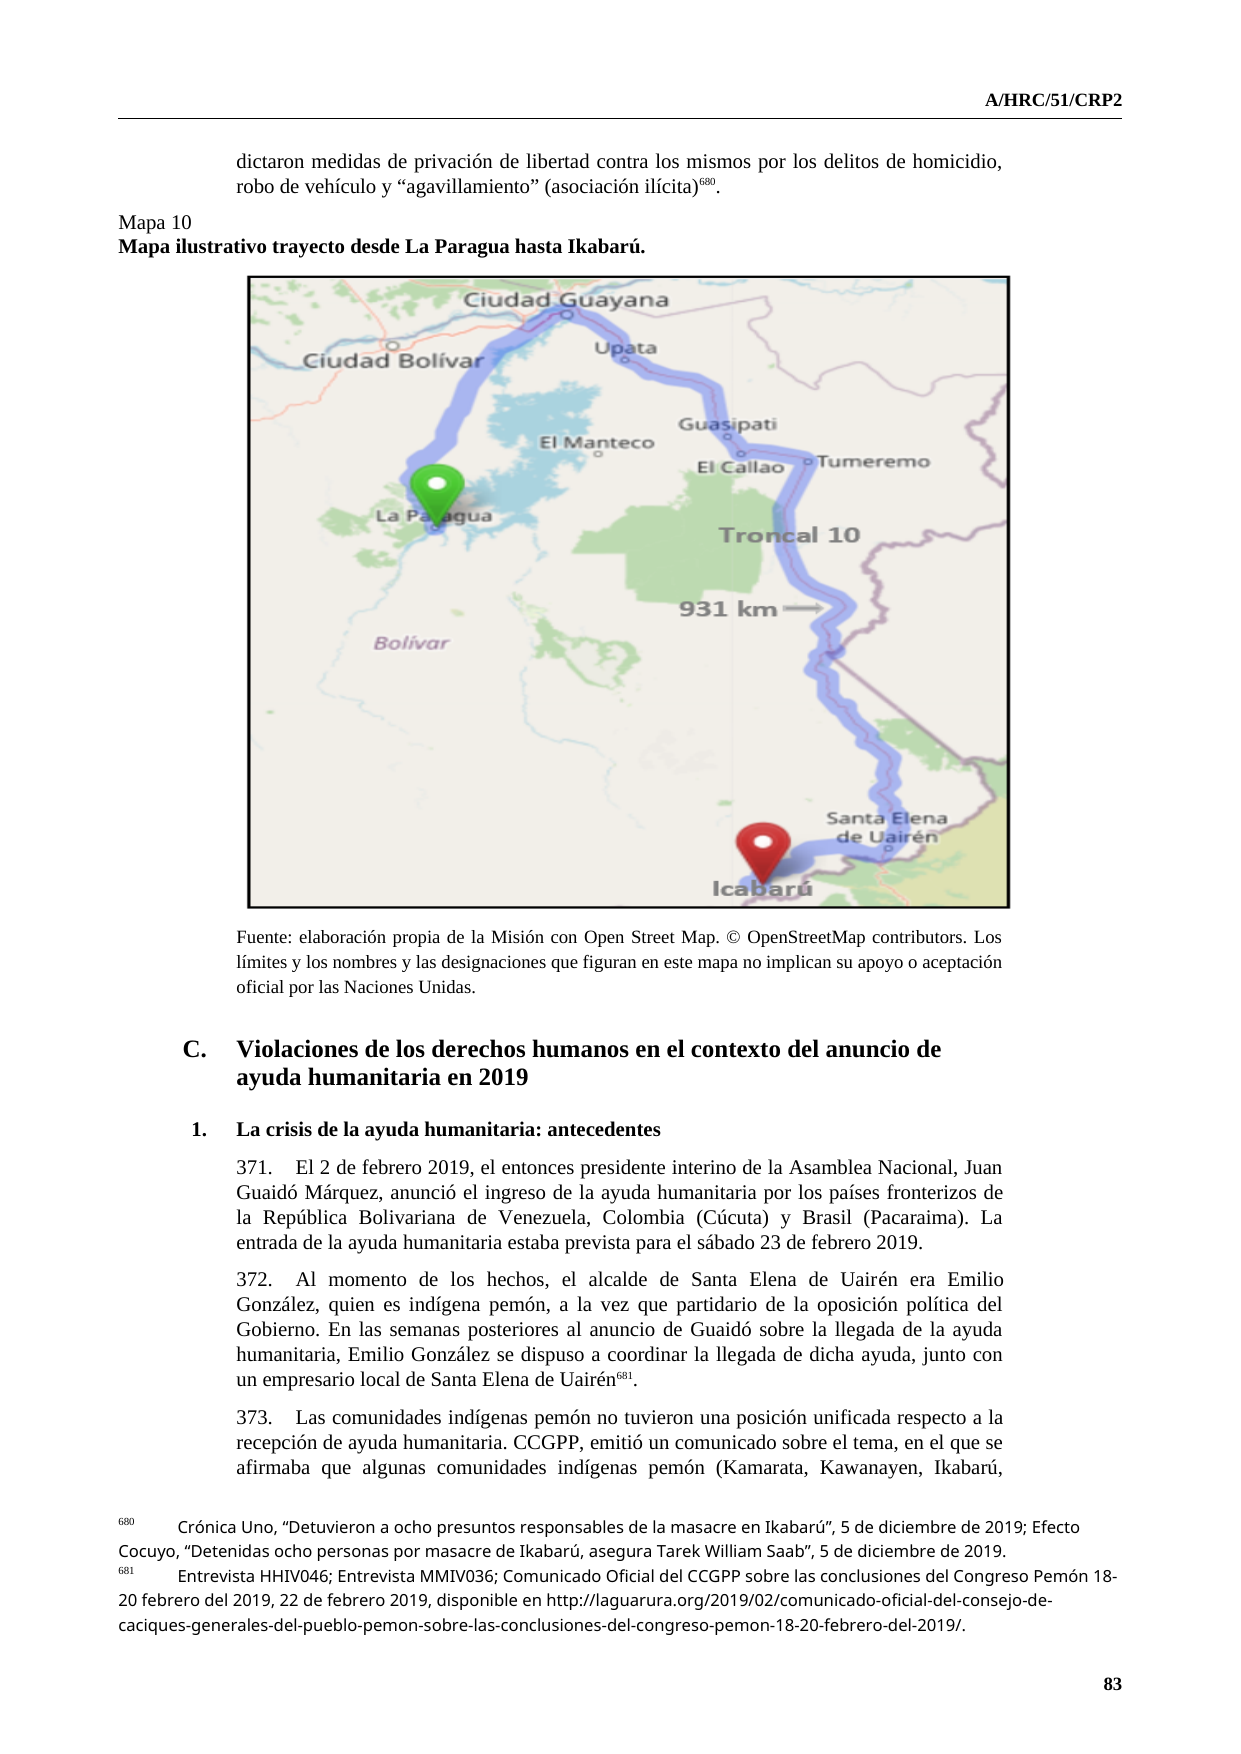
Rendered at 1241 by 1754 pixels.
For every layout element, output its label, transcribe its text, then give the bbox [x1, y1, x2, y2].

subtitle Mapa 10 [118, 210, 1122, 234]
text 1. La crisis de la ayuda humanitaria: antecedentes [118, 1116, 1004, 1141]
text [236, 1404, 1004, 1479]
text 371. El 2 de febrero 2019, el entonces presidente interino de la Asamblea Nacional, Juan Guaidó Márquez, anunció el ingreso de la ayuda humanitaria por los países fronterizos de la República Bolivariana de Venezuela, Colombia (Cúcuta) y Brasil (Pacaraima). La entrada de la ayuda humanitaria estaba prevista para el sábado 23 de febrero 2019. [236, 1154, 1004, 1254]
text Fuente: elaboración propia de la Misión con Open Street Map. © OpenStreetMap contributors. Los límites y los nombres y las designaciones que figuran en este mapa no implican su apoyo o aceptación oficial por las Naciones Unidas. [236, 923, 1004, 998]
picture [236, 270, 1017, 911]
subtitle Mapa ilustrativo trayecto desde La Paragua hasta Ikabarú. [118, 234, 1122, 258]
text C. Violaciones de los derechos humanos en el contexto del anuncio de ayuda humanitaria en 2019 [118, 1035, 1004, 1091]
text 372. Al momento de los hechos, el alcalde de Santa Elena de Uairén era Emilio González, quien es indígena pemón, a la vez que partidario de la oposición política del Gobierno. En las semanas posteriores al anuncio de Guaidó sobre la llegada de la ayuda humanitaria, Emilio González se dispuso a coordinar la llegada de dicha ayuda, junto con un empresario local de Santa Elena de Uairén. [236, 1266, 1004, 1391]
text 370. El 5 de diciembre de 2019, el gobernador del estado de Bolívar, el general Justo Noguera Pietri y el fiscal general, Tarek William Saab anunciaron el arresto de ocho presuntos responsables de la masacre, quienes aparentemente eran integrantes de la banda de “El Ciego”. El proceso penal solamente continuó con respecto a dos de los ocho sospechosos, quienes fueron presentados ante juzgado el 2 de diciembre de 2019. Se dictaron medidas de privación de libertad contra los mismos por los delitos de homicidio, robo de vehículo y “agavillamiento” (asociación ilícita). [236, 148, 1004, 198]
